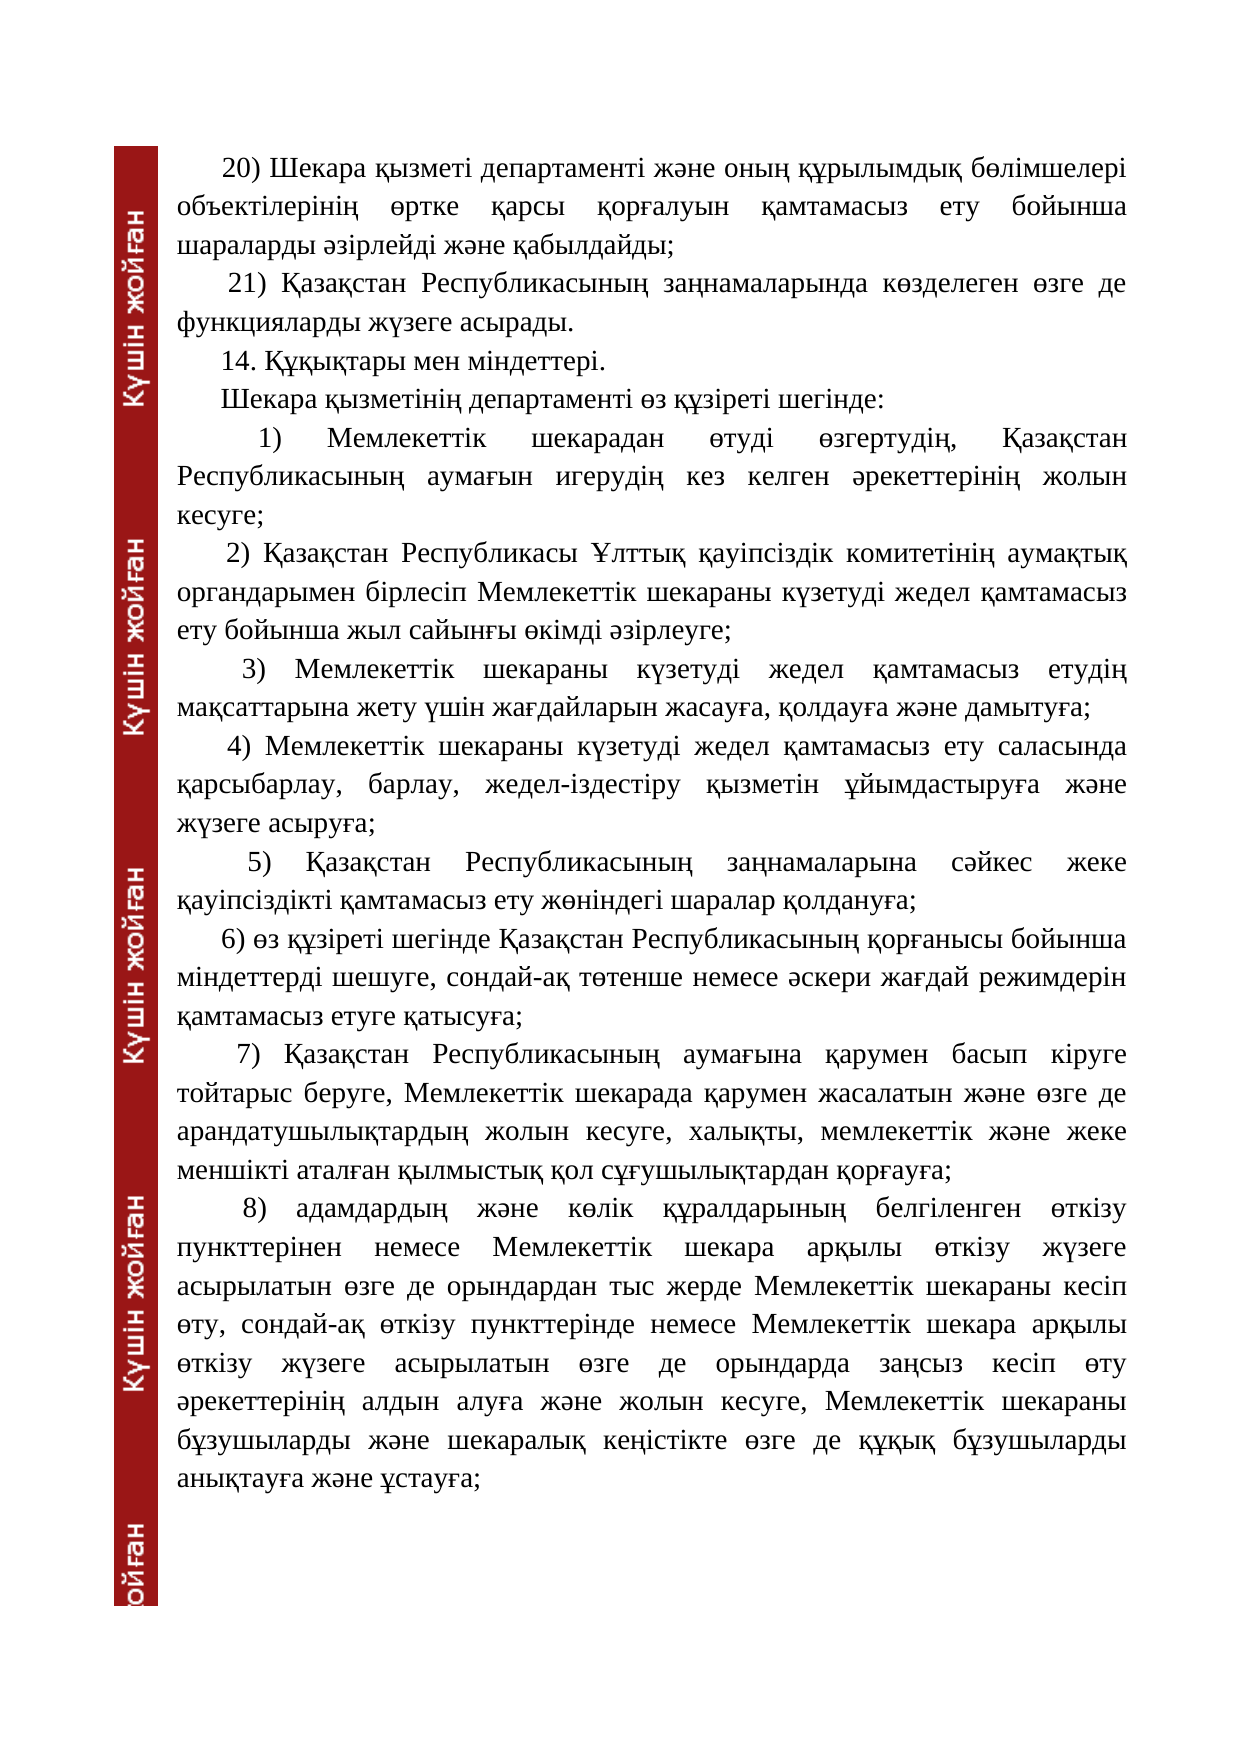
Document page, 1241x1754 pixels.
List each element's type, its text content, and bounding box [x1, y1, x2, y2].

text 7) Қазақстан Республикасының аумағына қарумен басып кіруге тойтарыс беруге, Мемлекеттік шекарада қарумен жасалатын және өзге де арандатушылықтардың жолын кесуге, халықты, мемлекеттік және жеке меншікті аталған қылмыстық қол сұғушылықтардан қорғауға; [112, 1036, 1128, 1186]
text 14. Құқықтары мен міндеттері. [112, 343, 1128, 376]
picture [114, 1186, 158, 1191]
text 5) Қазақстан Республикасының заңнамаларына сәйкес жеке қауіпсіздікті қамтамасыз ету жөніндегі шаралар қолдануға; [112, 844, 1128, 916]
text 1) Мемлекеттік шекарадан өтуді өзгертудің, Қазақстан Республикасының аумағын игерудің кез келген әрекеттерінің жолын кесуге; [112, 420, 1128, 530]
text 8) адамдардың және көлік құралдарының белгіленген өткізу пункттерінен немесе Мемлекеттік шекара арқылы өткізу жүзеге асырылатын өзге де орындардан тыс жерде Мемлекеттік шекараны кесіп өту, сондай-ақ өткізу пункттерінде немесе Мемлекеттік шекара арқылы өткізу жүзеге асырылатын өзге де орындарда заңсыз кесіп өту әрекеттерінің алдын алуға және жолын кесуге, Мемлекеттік шекараны бұзушыларды және шекаралық кеңістікте өзге де құқық бұзушыларды анықтауға және ұстауға; [112, 1191, 1128, 1494]
picture [114, 1494, 158, 1606]
picture [114, 723, 158, 728]
text 4) Мемлекеттік шекараны күзетуді жедел қамтамасыз ету саласында қарсыбарлау, барлау, жедел-іздестіру қызметін ұйымдастыруға және жүзеге асыруға; [112, 728, 1128, 839]
picture [114, 646, 158, 651]
picture [114, 338, 158, 343]
picture [114, 415, 158, 420]
text 20) Шекара қызметі департаменті және оның құрылымдық бөлімшелері объектілерінің өртке қарсы қорғалуын қамтамасыз ету бойынша шараларды әзірлейді және қабылдайды; [112, 150, 1128, 261]
picture [114, 376, 158, 381]
text 3) Мемлекеттік шекараны күзетуді жедел қамтамасыз етудің мақсаттарына жету үшін жағдайларын жасауға, қолдауға және дамытуға; [112, 651, 1128, 723]
picture [114, 146, 158, 150]
text Шекара қызметінің департаменті өз құзіреті шегінде: [112, 381, 1128, 415]
picture [114, 261, 158, 266]
text 6) өз құзіреті шегінде Қазақстан Республикасының қорғанысы бойынша міндеттерді шешуге, сондай-ақ төтенше немесе әскери жағдай режимдерін қамтамасыз етуге қатысуға; [112, 921, 1128, 1031]
picture [114, 530, 158, 535]
text 21) Қазақстан Республикасының заңнамаларында көзделеген өзге де функцияларды жүзеге асырады. [112, 266, 1128, 338]
text 2) Қазақстан Республикасы Ұлттық қауіпсіздік комитетінің аумақтық органдарымен бірлесіп Мемлекеттік шекараны күзетуді жедел қамтамасыз ету бойынша жыл сайынғы өкімді әзірлеуге; [112, 535, 1128, 646]
picture [114, 916, 158, 921]
picture [114, 839, 158, 844]
picture [114, 1031, 158, 1036]
